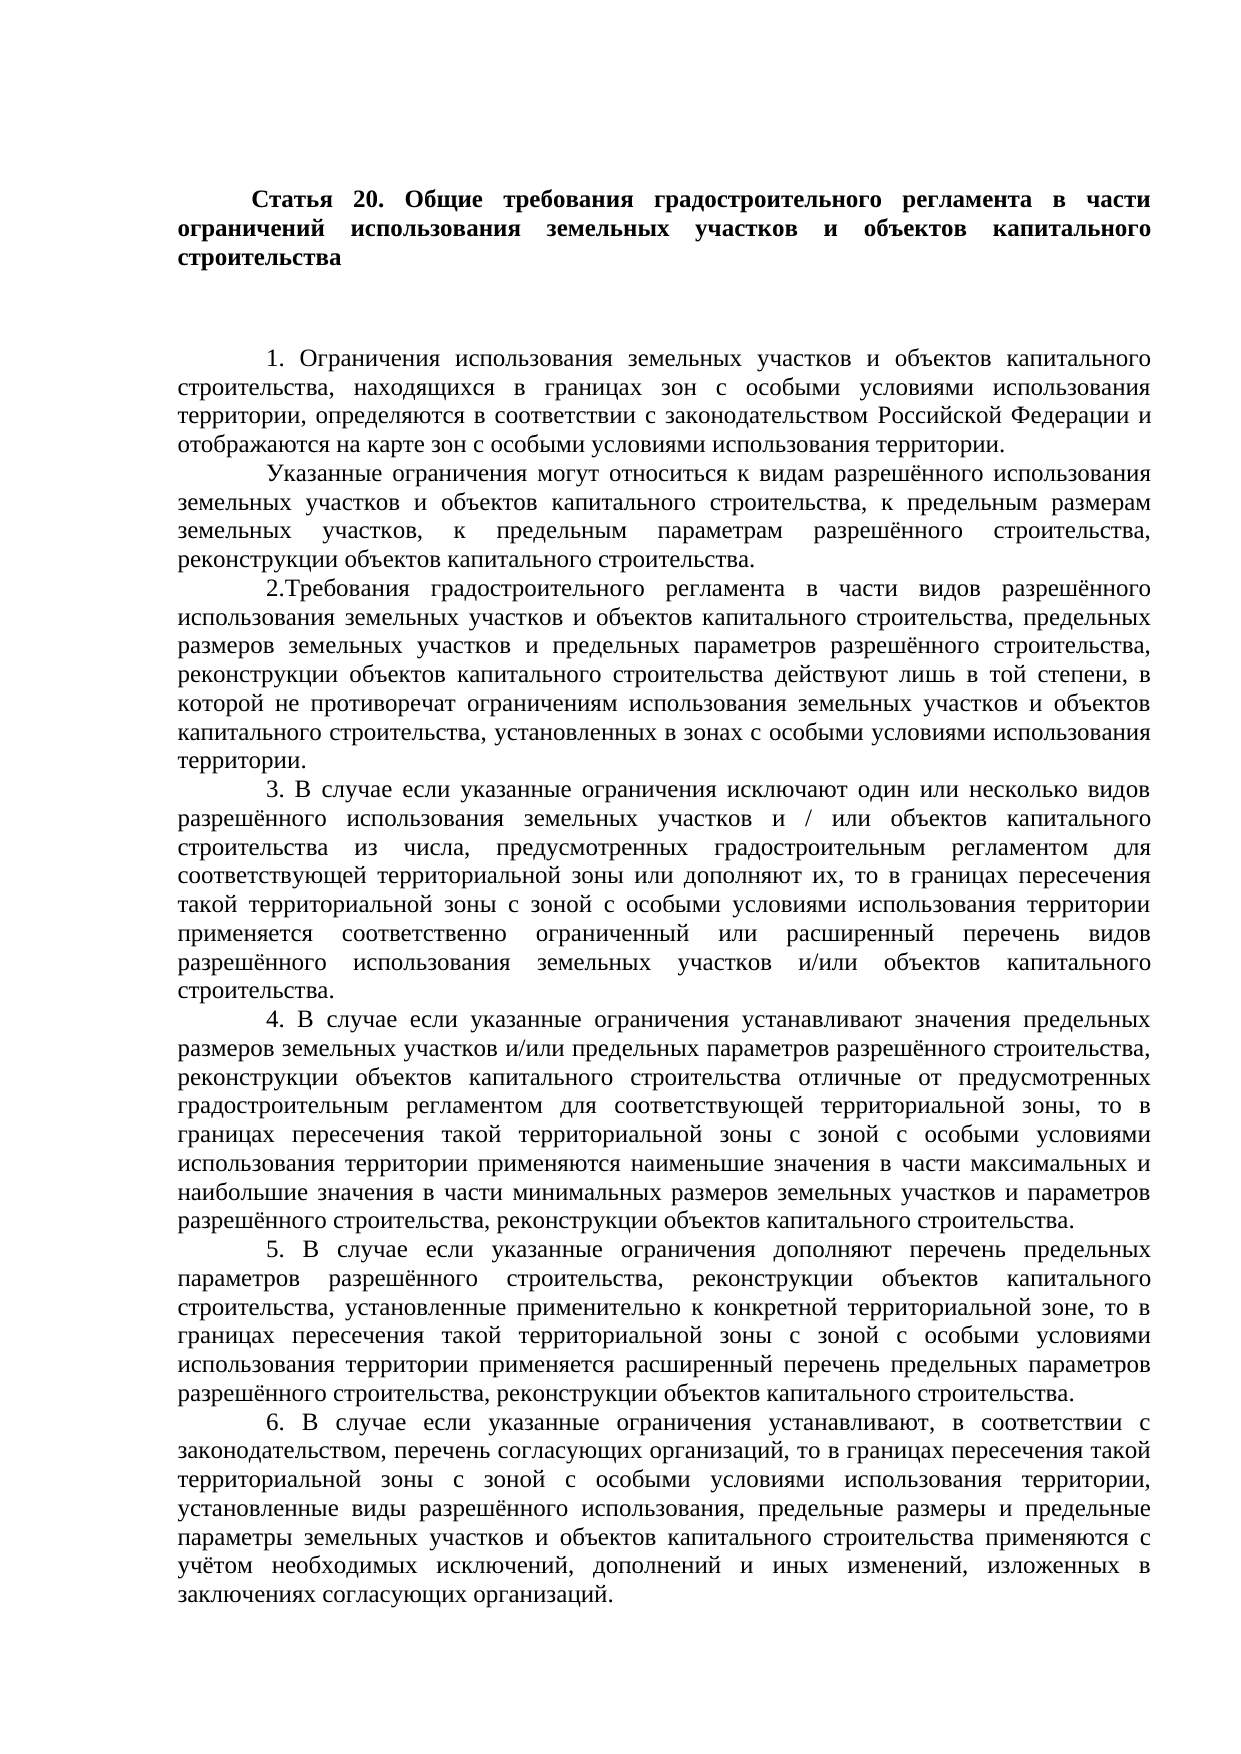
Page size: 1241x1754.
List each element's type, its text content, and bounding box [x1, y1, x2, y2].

text 1. Ограничения использования земельных участков и объектов капитального строительства, находящихся в границах зон с особыми условиями использования территории, определяются в соответствии с законодательством Российской Федерации и отображаются на карте зон с особыми условиями использования территории. [177, 343, 1152, 458]
text Указанные ограничения могут относиться к видам разрешённого использования земельных участков и объектов капитального строительства, к предельным размерам земельных участков, к предельным параметрам разрешённого строительства, реконструкции объектов капитального строительства. [177, 458, 1152, 573]
text 6. В случае если указанные ограничения устанавливают, в соответствии с законодательством, перечень согласующих организаций, то в границах пересечения такой территориальной зоны с зоной с особыми условиями использования территории, установленные виды разрешённого использования, предельные размеры и предельные параметры земельных участков и объектов капитального строительства применяются с учётом необходимых исключений, дополнений и иных изменений, изложенных в заключениях согласующих организаций. [177, 1407, 1152, 1608]
text 2.Требования градостроительного регламента в части видов разрешённого использования земельных участков и объектов капитального строительства, предельных размеров земельных участков и предельных параметров разрешённого строительства, реконструкции объектов капитального строительства действуют лишь в той степени, в которой не противоречат ограничениям использования земельных участков и объектов капитального строительства, установленных в зонах с особыми условиями использования территории. [177, 573, 1152, 774]
text 4. В случае если указанные ограничения устанавливают значения предельных размеров земельных участков и/или предельных параметров разрешённого строительства, реконструкции объектов капитального строительства отличные от предусмотренных градостроительным регламентом для соответствующей территориальной зоны, то в границах пересечения такой территориальной зоны с зоной с особыми условиями использования территории применяются наименьшие значения в части максимальных и наибольшие значения в части минимальных размеров земельных участков и параметров разрешённого строительства, реконструкции объектов капитального строительства. [177, 1004, 1152, 1234]
text 3. В случае если указанные ограничения исключают один или несколько видов разрешённого использования земельных участков и / или объектов капитального строительства из числа, предусмотренных градостроительным регламентом для соответствующей территориальной зоны или дополняют их, то в границах пересечения такой территориальной зоны с зоной с особыми условиями использования территории применяется соответственно ограниченный или расширенный перечень видов разрешённого использования земельных участков и/или объектов капитального строительства. [177, 774, 1152, 1004]
text 5. В случае если указанные ограничения дополняют перечень предельных параметров разрешённого строительства, реконструкции объектов капитального строительства, установленные применительно к конкретной территориальной зоне, то в границах пересечения такой территориальной зоны с зоной с особыми условиями использования территории применяется расширенный перечень предельных параметров разрешённого строительства, реконструкции объектов капитального строительства. [177, 1234, 1152, 1407]
text Статья 20. Общие требования градостроительного регламента в части ограничений использования земельных участков и объектов капитального строительства [177, 184, 1152, 271]
